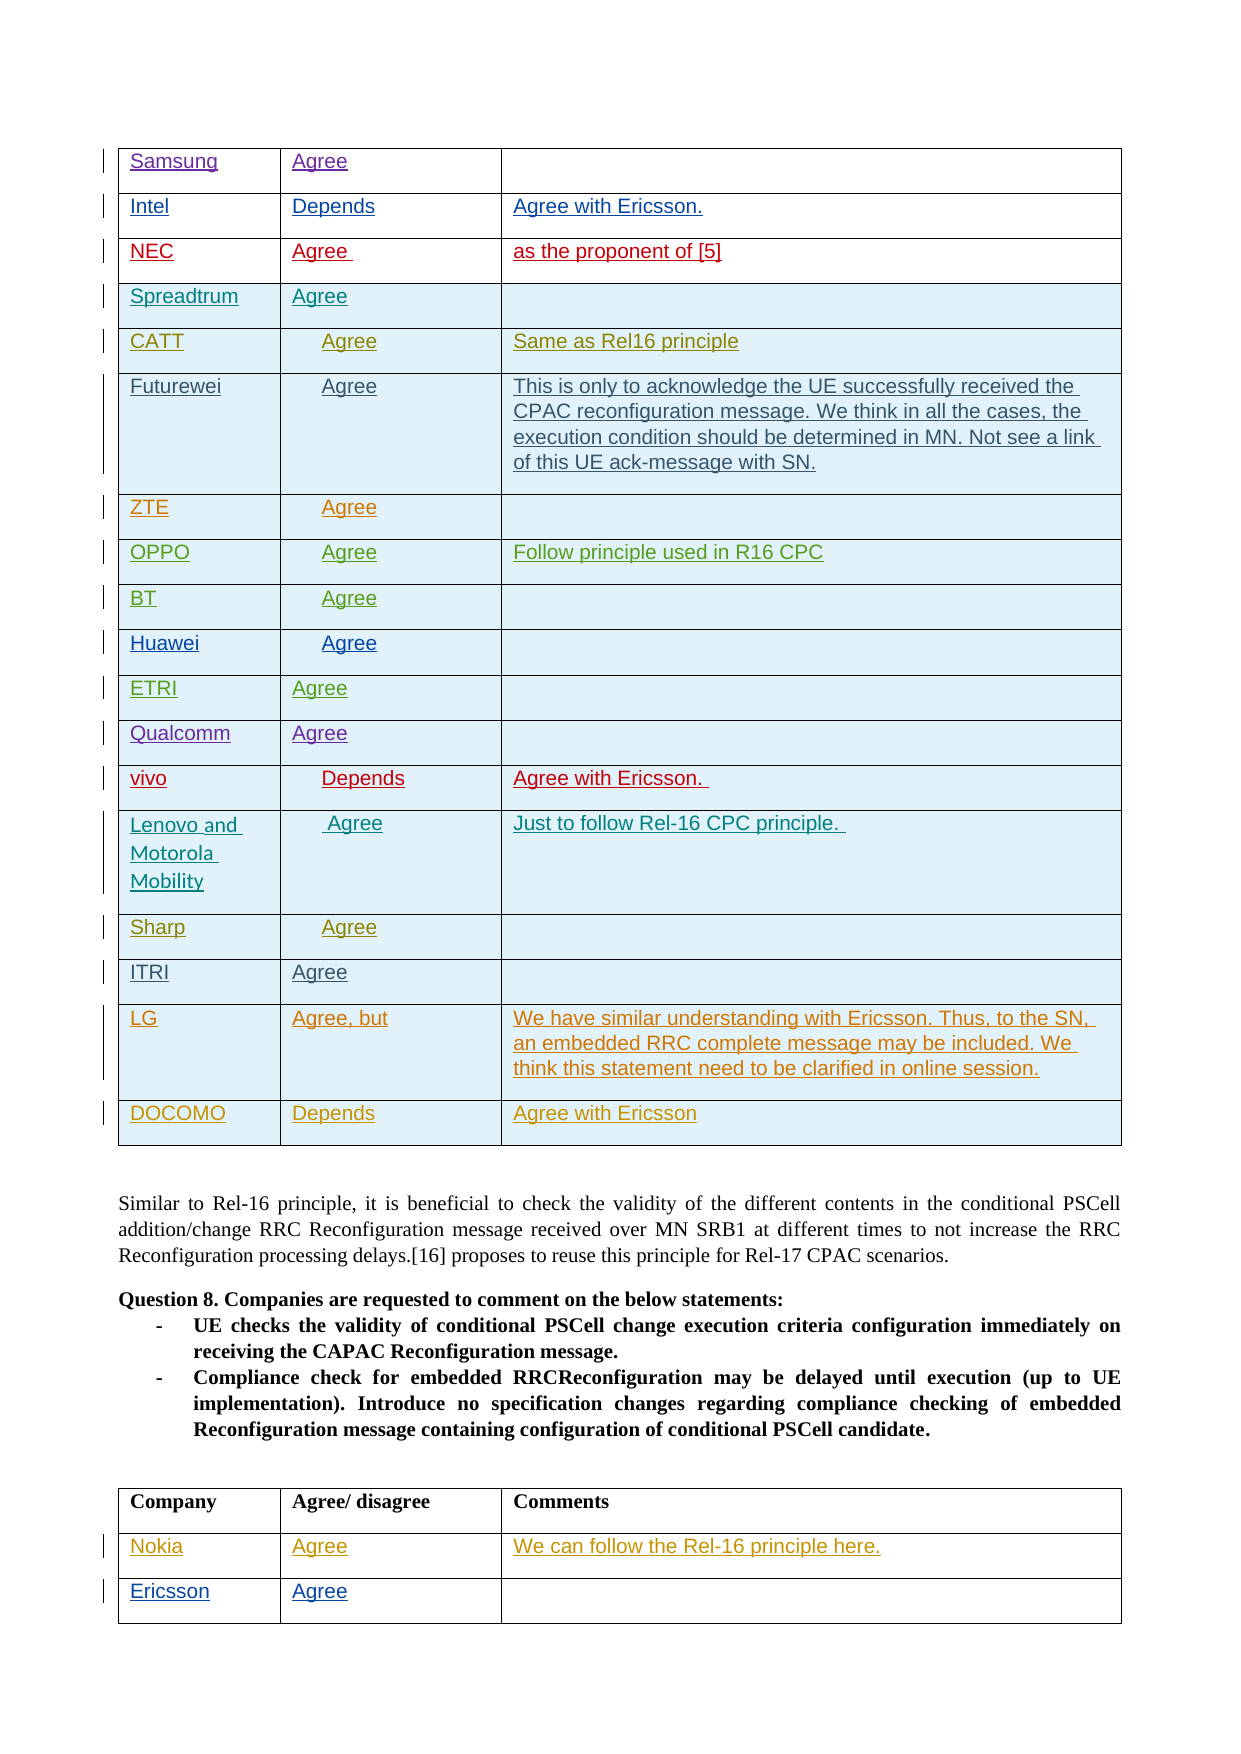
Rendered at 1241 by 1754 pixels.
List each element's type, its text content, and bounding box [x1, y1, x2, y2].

table_cell [119, 1579, 280, 1623]
table_cell [281, 194, 501, 238]
table_cell [502, 194, 1121, 238]
table_cell [281, 149, 501, 193]
table_cell [119, 1534, 280, 1578]
table_cell [502, 149, 1121, 193]
text Question 8. Companies are requested to comment on the below statements: [118, 1287, 1122, 1311]
table_cell [119, 239, 280, 283]
table_header Company [119, 1489, 280, 1533]
table_cell [502, 1579, 1121, 1623]
table_cell [119, 149, 280, 193]
table_header Comments [502, 1489, 1121, 1533]
table_cell [502, 1534, 1121, 1578]
text Similar to Rel-16 principle, it is beneficial to check the validity of the different contents in the conditional PSCell addition/change RRC Reconfiguration message received over MN SRB1 at different times to not increase the RRC Reconfiguration processing delays.[16] proposes to reuse this principle for Rel-17 CPAC scenarios. [118, 1191, 1122, 1267]
table_cell [502, 239, 1121, 283]
list Compliance check for embedded RRCReconfiguration may be delayed until execution (up to UE implementation). Introduce no specification changes regarding compliance checking of embedded Reconfiguration message containing configuration of conditional PSCell candidate. [156, 1365, 1122, 1441]
table_cell [119, 194, 280, 238]
table_cell [281, 1579, 501, 1623]
table_cell [281, 1534, 501, 1578]
table_cell [281, 239, 501, 283]
table_header Agree/ disagree [281, 1489, 501, 1533]
list UE checks the validity of conditional PSCell change execution criteria configuration immediately on receiving the CAPAC Reconfiguration message. [156, 1313, 1122, 1363]
